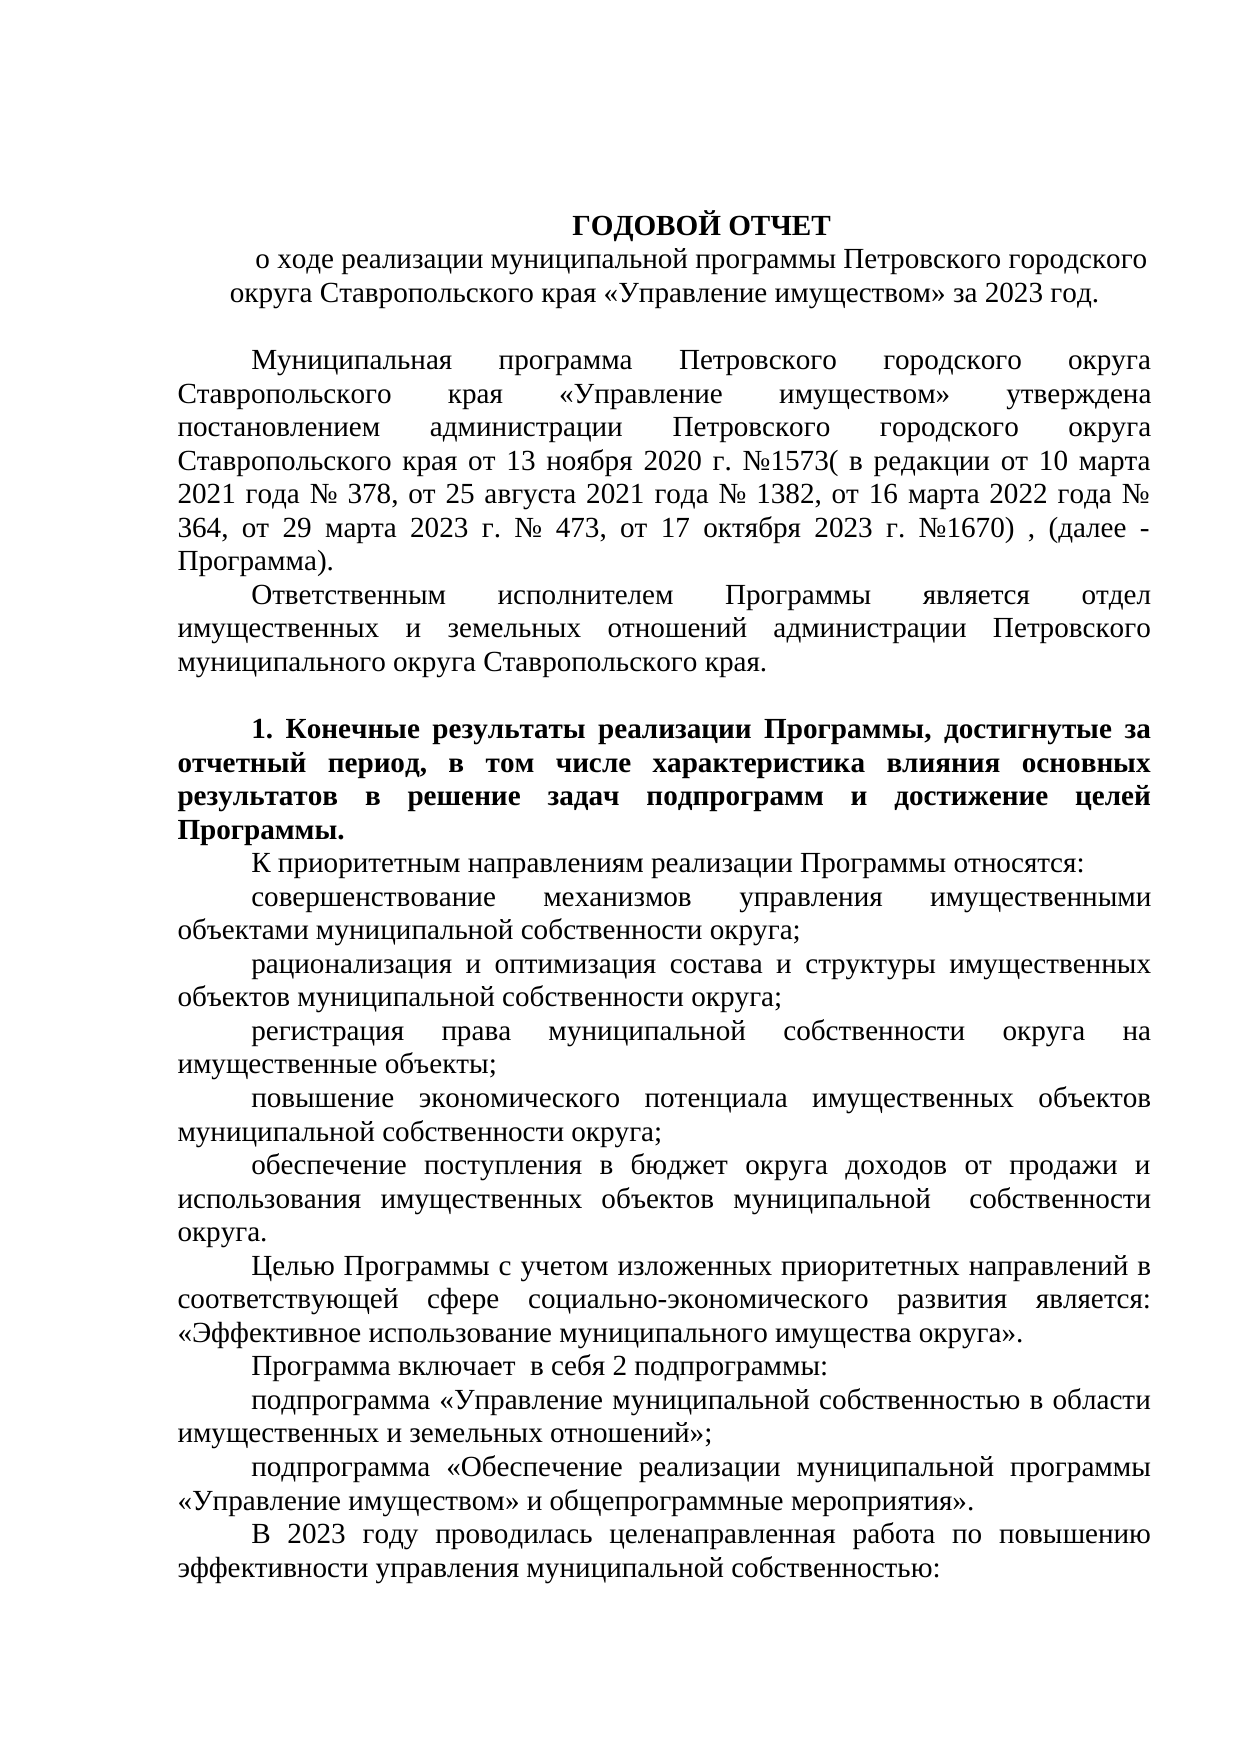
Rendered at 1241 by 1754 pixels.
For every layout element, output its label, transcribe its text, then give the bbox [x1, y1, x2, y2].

text Муниципальная программа Петровского городского округа Ставропольского края «Управление имуществом» утверждена постановлением администрации Петровского городского округа Ставропольского края от 13 ноября 2020 г. №1573( в редакции от 10 марта 2021 года № 378, от 25 августа 2021 года № 1382, от 16 марта 2022 года № 364, от 29 марта 2023 г. № 473, от 17 октября 2023 г. №1670) , (далее - Программа). [177, 342, 1152, 577]
text повышение экономического потенциала имущественных объектов муниципальной собственности округа; [177, 1080, 1152, 1147]
text 1. Конечные результаты реализации Программы, достигнутые за отчетный период, в том числе характеристика влияния основных результатов в решение задач подпрограмм и достижение целей Программы. [177, 711, 1152, 845]
text регистрация права муниципальной собственности округа на имущественные объекты; [177, 1013, 1152, 1080]
text подпрограмма «Обеспечение реализации муниципальной программы «Управление имуществом» и общепрограммные мероприятия». [177, 1449, 1152, 1516]
text Целью Программы с учетом изложенных приоритетных направлений в соответствующей сфере социально-экономического развития является: «Эффективное использование муниципального имущества округа». [177, 1248, 1152, 1348]
text подпрограмма «Управление муниципальной собственностью в области имущественных и земельных отношений»; [177, 1382, 1152, 1449]
text Программа включает в себя 2 подпрограммы: [177, 1348, 1152, 1382]
text о ходе реализации муниципальной программы Петровского городского округа Ставропольского края «Управление имуществом» за 2023 год. [177, 242, 1152, 309]
text совершенствование механизмов управления имущественными объектами муниципальной собственности округа; [177, 879, 1152, 946]
text ГОДОВОЙ ОТЧЕТ [177, 208, 1152, 242]
text обеспечение поступления в бюджет округа доходов от продажи и использования имущественных объектов муниципальной собственности округа. [177, 1147, 1152, 1248]
text Ответственным исполнителем Программы является отдел имущественных и земельных отношений администрации Петровского муниципального округа Ставропольского края. [177, 577, 1152, 678]
text рационализация и оптимизация состава и структуры имущественных объектов муниципальной собственности округа; [177, 946, 1152, 1013]
text В 2023 году проводилась целенаправленная работа по повышению эффективности управления муниципальной собственностью: [177, 1516, 1152, 1583]
text К приоритетным направлениям реализации Программы относятся: [177, 845, 1152, 879]
